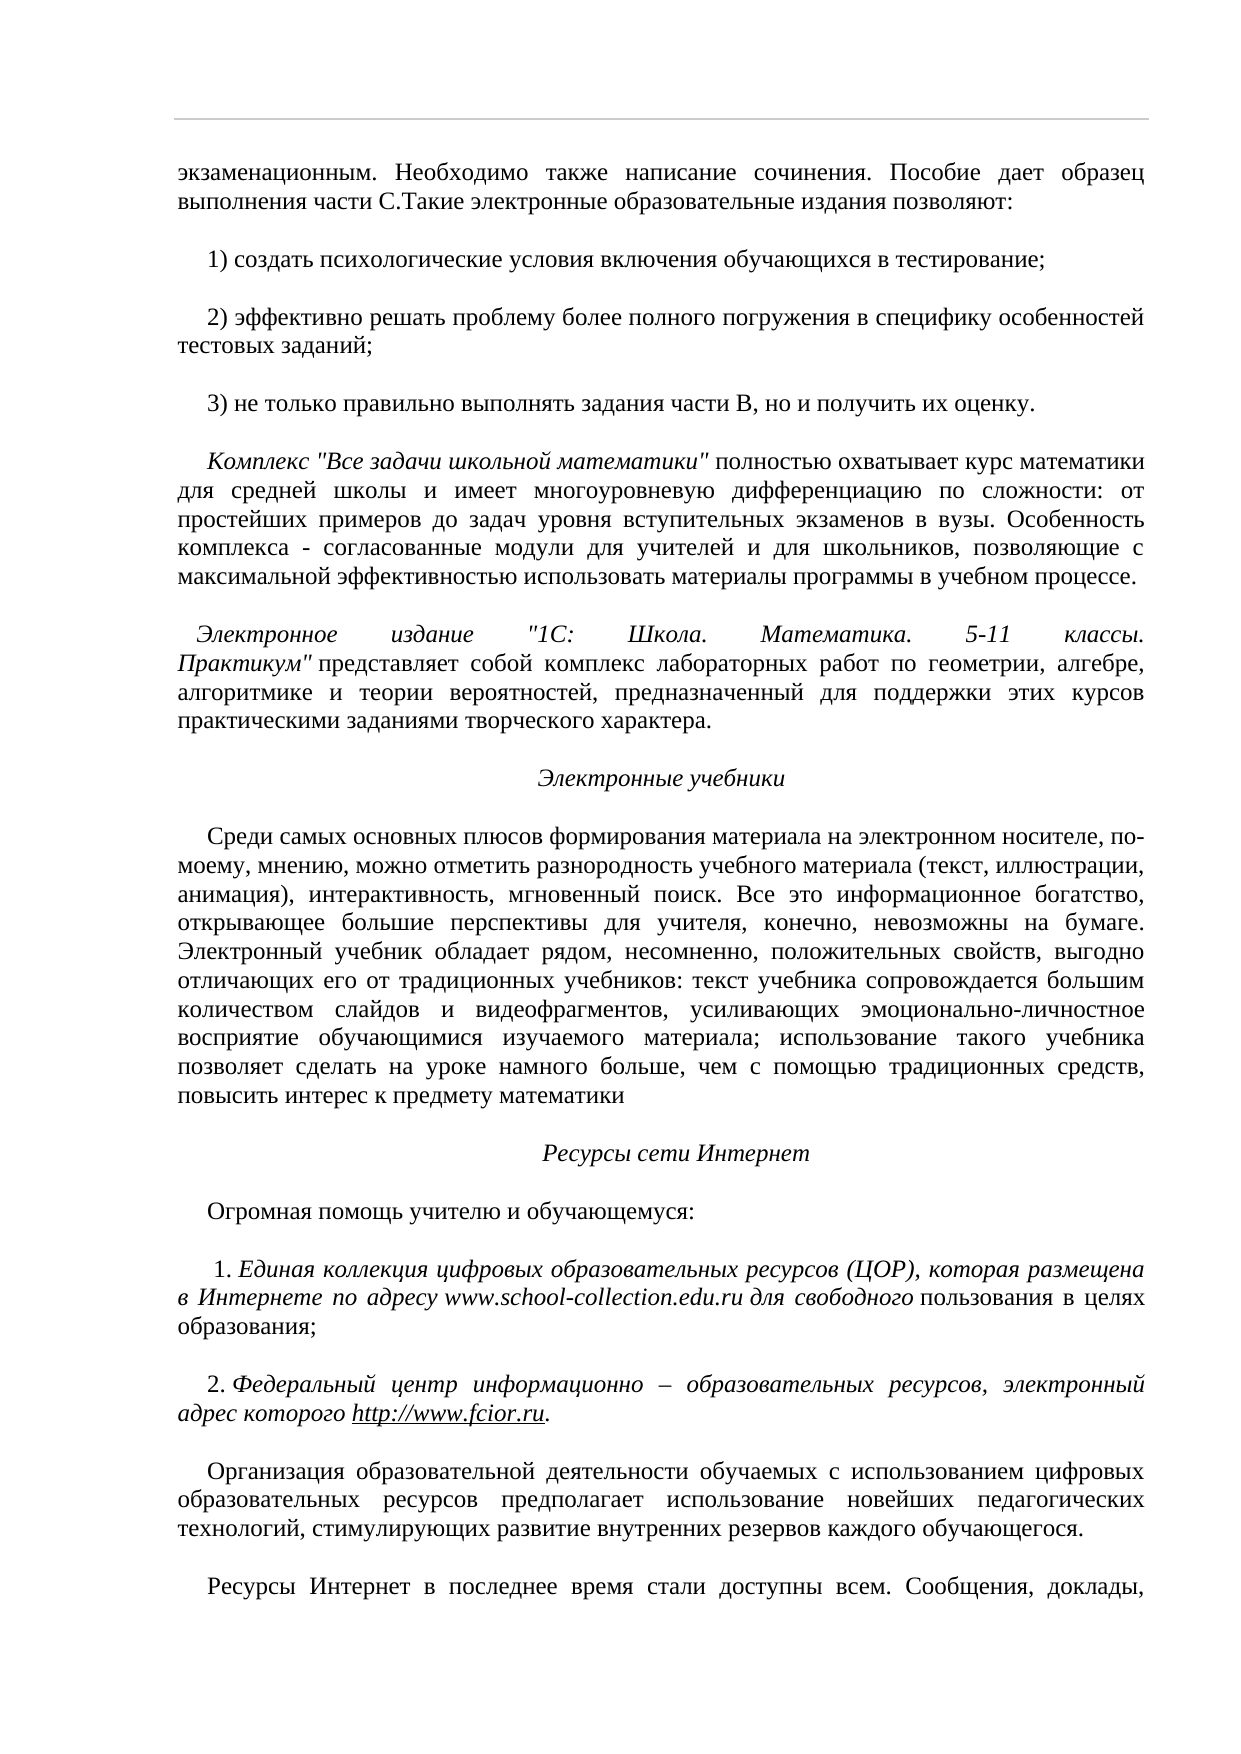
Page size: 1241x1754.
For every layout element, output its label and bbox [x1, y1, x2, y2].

table_header [174, 120, 1148, 1608]
